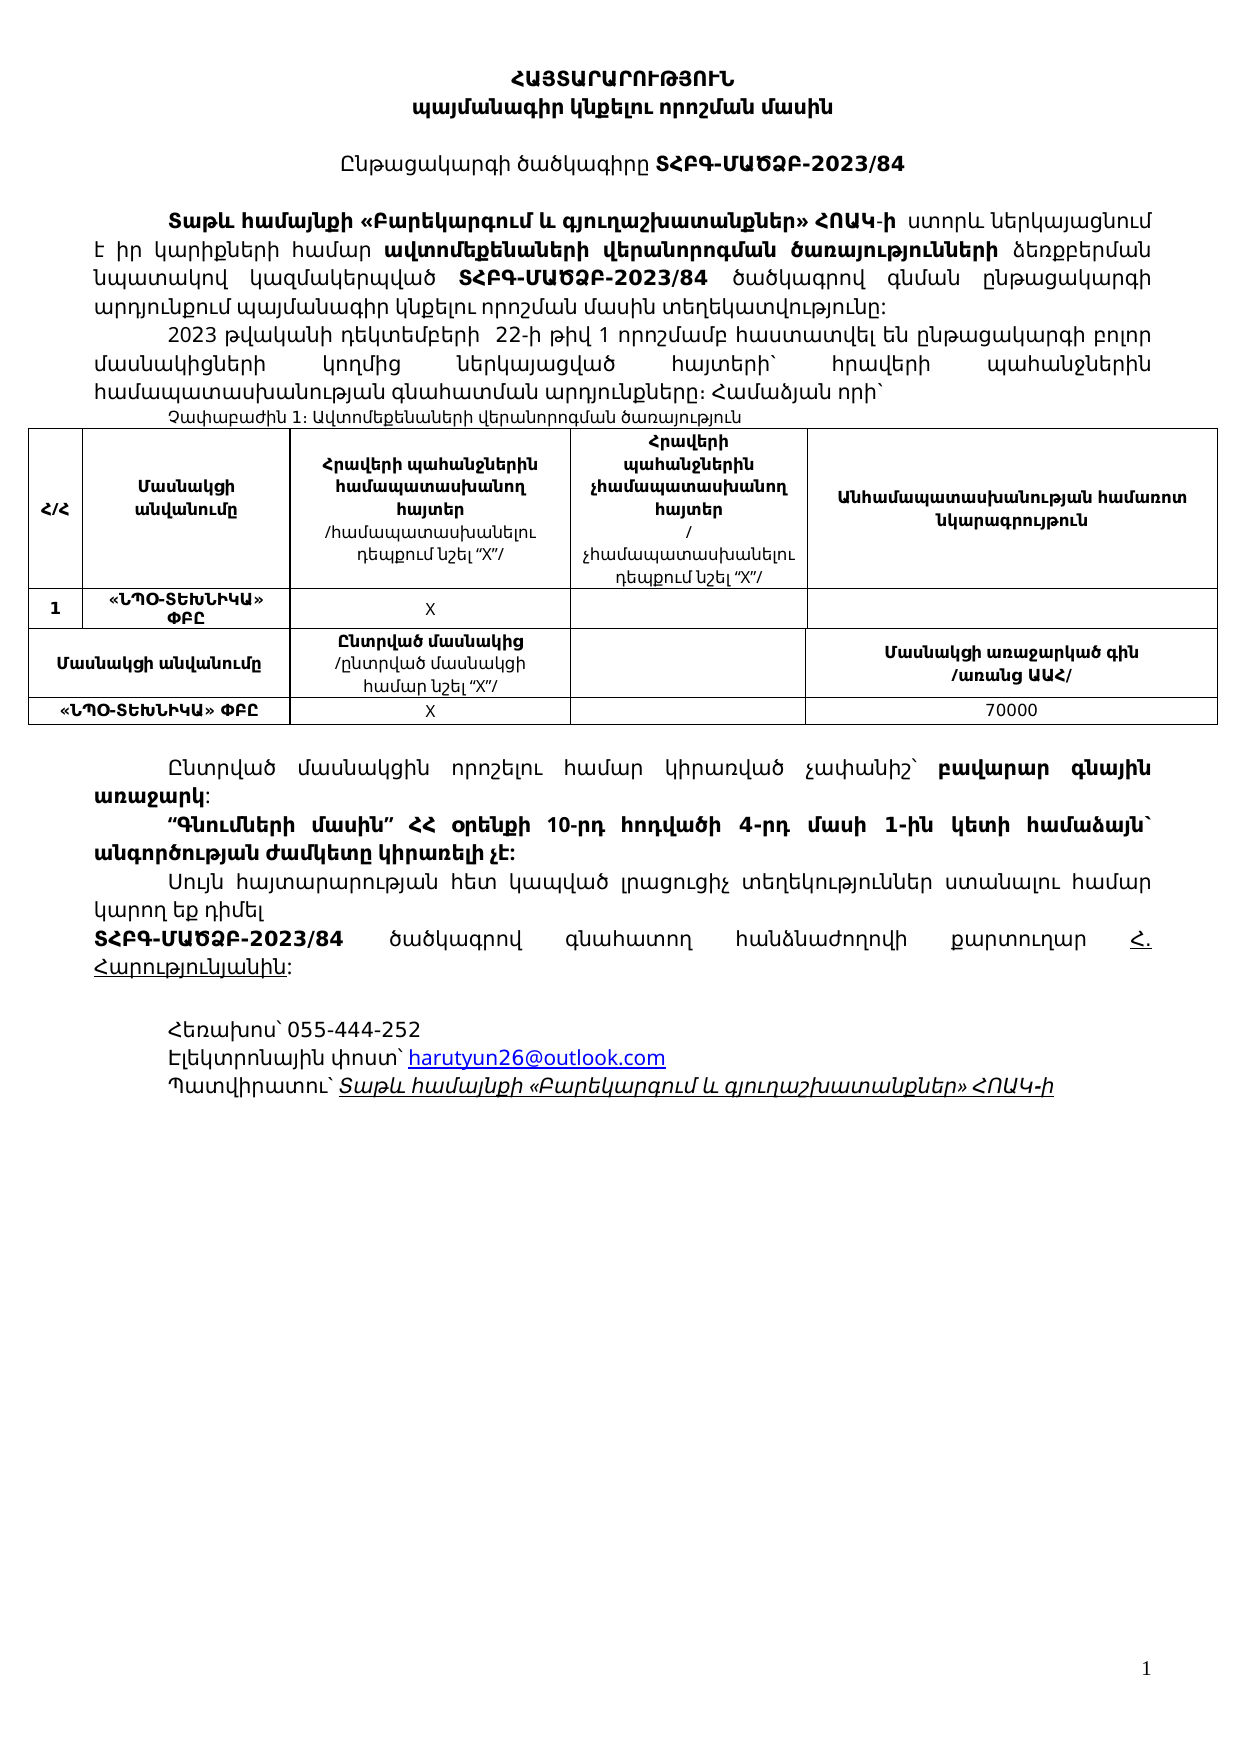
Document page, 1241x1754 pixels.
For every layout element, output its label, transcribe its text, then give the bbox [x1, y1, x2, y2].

table_cell [808, 589, 1217, 628]
table_header Հրավերի պահանջներին համապատասխանող հայտեր /համապատասխանելու դեպքում նշել “X”/ [291, 429, 570, 588]
text Սույն հայտարարության հետ կապված լրացուցիչ տեղեկություններ ստանալու համար կարող եք դիմել [94, 867, 1152, 924]
table_cell [571, 589, 807, 628]
table_cell 70000 [806, 698, 1217, 724]
table_cell X [291, 698, 570, 724]
text Էլեկտրոնային փոստ՝ harutyun26@outlook.com [94, 1043, 1152, 1072]
table_cell «ՆՊՕ-ՏԵԽՆԻԿԱ» ՓԲԸ [29, 698, 289, 724]
text Չափաբաժին 1։ Ավտոմեքենաների վերանորոգման ծառայություն [94, 406, 1152, 428]
subtitle Ընթացակարգի ծածկագիրը ՏՀԲԳ-ՄԱԾՁԲ-2023/84 [94, 149, 1152, 177]
text Պատվիրատու` Տաթև համայնքի «Բարեկարգում և գյուղաշխատանքներ» ՀՈԱԿ-ի [94, 1072, 1152, 1100]
table_cell [571, 698, 805, 724]
text ՏՀԲԳ-ՄԱԾՁԲ-2023/84 ծածկագրով գնահատող հանձնաժողովի քարտուղար Հ. Հարությունյանին: [94, 924, 1152, 981]
table_header Հ/Հ [29, 429, 82, 588]
table_cell Մասնակցի առաջարկած գին /առանց ԱԱՀ/ [806, 629, 1217, 697]
text պայմանագիր կնքելու որոշման մասին [94, 92, 1152, 121]
table_cell Ընտրված մասնակից /ընտրված մասնակցի համար նշել “X”/ [291, 629, 570, 697]
text ՀԱՅՏԱՐԱՐՈՒԹՅՈՒՆ [94, 64, 1152, 92]
table_cell X [291, 589, 570, 628]
text 2023 թվականի դեկտեմբերի 22-ի թիվ 1 որոշմամբ հաստատվել են ընթացակարգի բոլոր մասնակիցների կողմից ներկայացված հայտերի` հրավերի պահանջներին համապատասխանության գնահատման արդյունքները։ Համաձյան որի` [94, 320, 1152, 406]
text “Գնումների մասին” ՀՀ օրենքի 10-րդ հոդվածի 4-րդ մասի 1-ին կետի համաձայն` անգործության ժամկետը կիրառելի չէ: [94, 810, 1152, 867]
text Ընտրված մասնակցին որոշելու համար կիրառված չափանիշ՝ բավարար գնային առաջարկ: [94, 753, 1152, 810]
text Տաթև համայնքի «Բարեկարգում և գյուղաշխատանքներ» ՀՈԱԿ-ի ստորև ներկայացնում է իր կարիքների համար ավտոմեքենաների վերանորոգման ծառայությունների ձեռքբերման նպատակով կազմակերպված ՏՀԲԳ-ՄԱԾՁԲ-2023/84 ծածկագրով գնման ընթացակարգի արդյունքում պայմանագիր կնքելու որոշման մասին տեղեկատվությունը: [94, 207, 1152, 320]
table_cell Մասնակցի անվանումը [29, 629, 289, 697]
table_header Մասնակցի անվանումը [83, 429, 289, 588]
table_header Հրավերի պահանջներին չհամապատասխանող հայտեր /չհամապատասխանելու դեպքում նշել “X”/ [571, 429, 807, 588]
table_cell [571, 629, 805, 697]
table_cell 1 [29, 589, 82, 628]
table_cell «ՆՊՕ-ՏԵԽՆԻԿԱ» ՓԲԸ [83, 589, 289, 628]
text Հեռախոս՝ 055-444-252 [94, 1015, 1152, 1043]
table_header Անհամապատասխանության համառոտ նկարագրույթուն [808, 429, 1217, 588]
